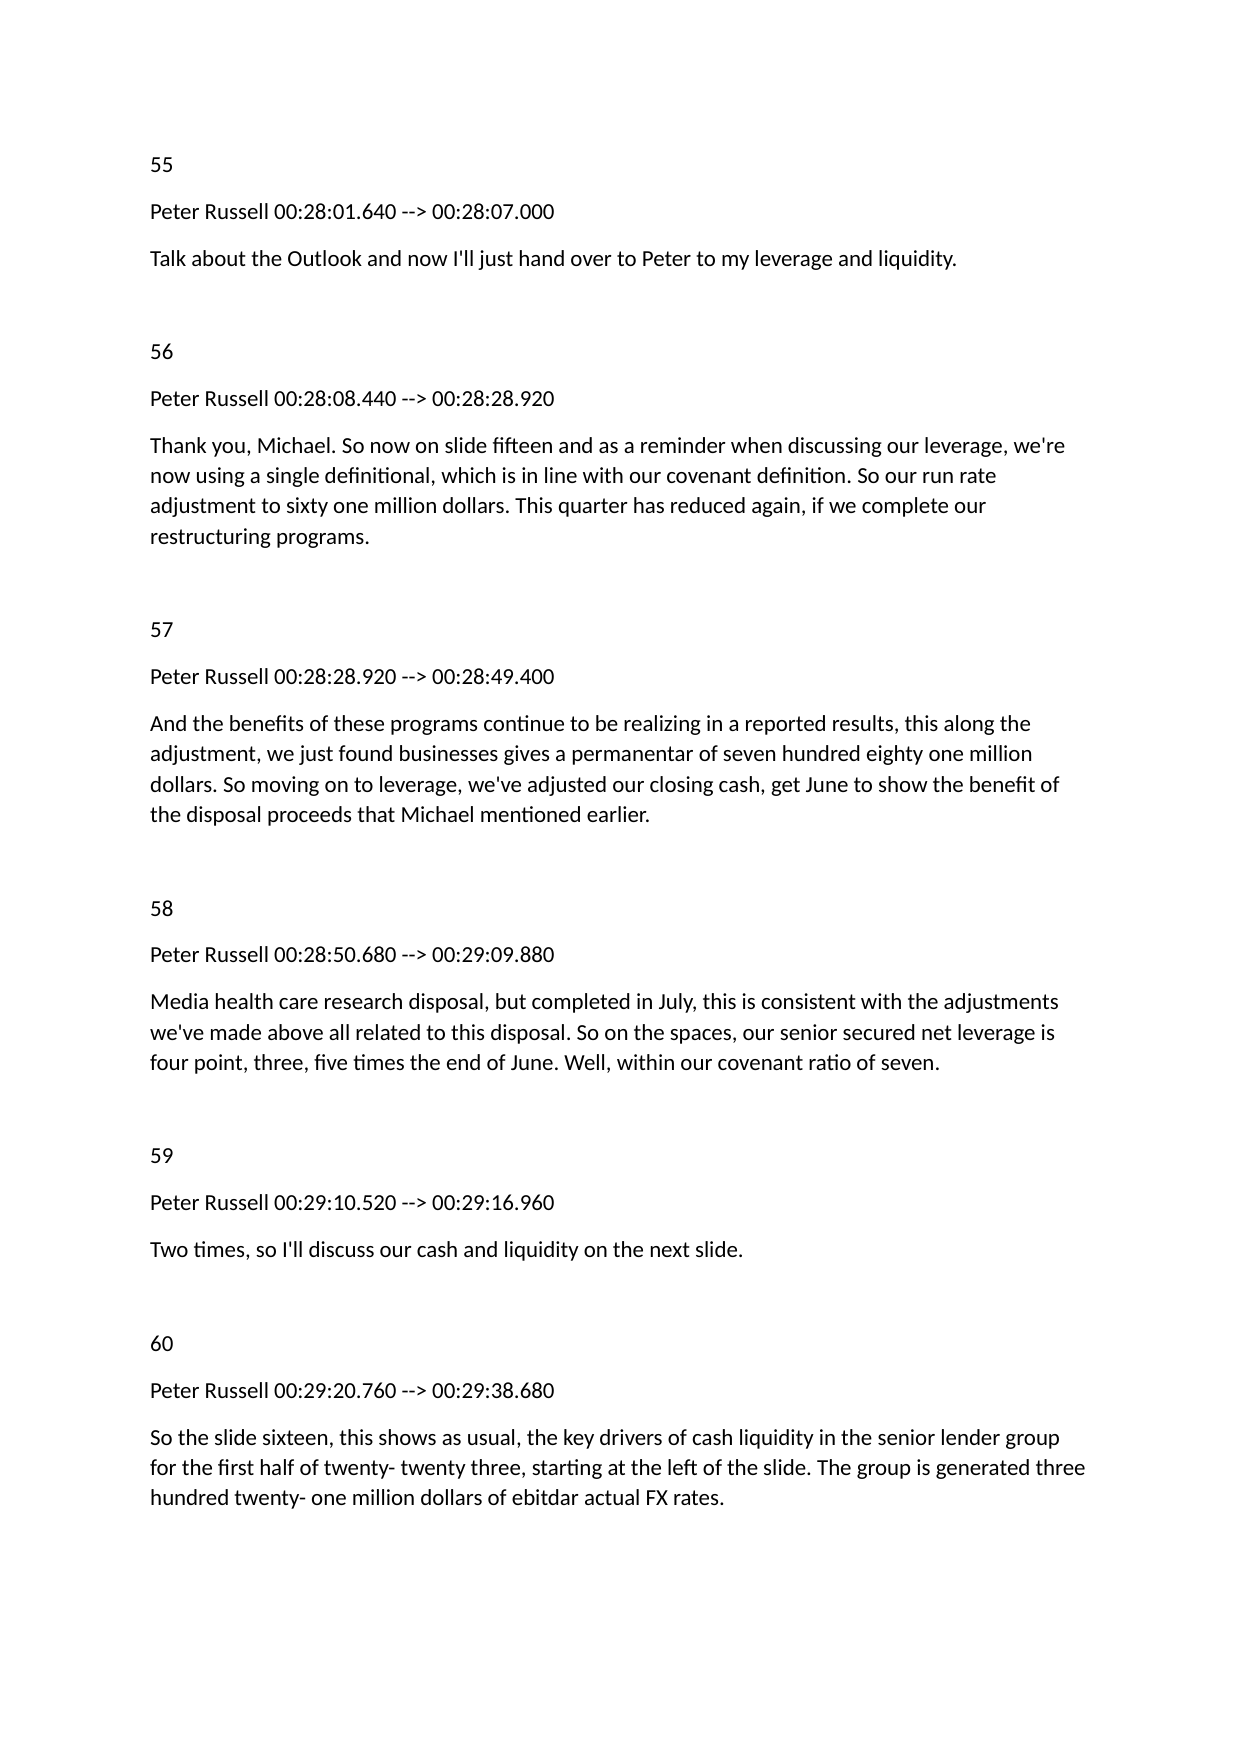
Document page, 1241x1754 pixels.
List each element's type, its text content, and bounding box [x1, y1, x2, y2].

text Thank you, Michael. So now on slide fifteen and as a reminder when discussing our leverage, we're now using a single definitional, which is in line with our covenant definition. So our run rate adjustment to sixty one million dollars. This quarter has reduced again, if we complete our restructuring programs. [150, 431, 1090, 550]
text 60 [150, 1329, 1090, 1357]
text Peter Russell 00:28:01.640 --> 00:28:07.000 [150, 197, 1090, 225]
text Peter Russell 00:28:50.680 --> 00:29:09.880 [150, 941, 1090, 969]
text Talk about the Outlook and now I'll just hand over to Peter to my leverage and liquidity. [150, 244, 1090, 272]
text 56 [150, 337, 1090, 366]
text And the benefits of these programs continue to be realizing in a reported results, this along the adjustment, we just found businesses gives a permanentar of seven hundred eighty one million dollars. So moving on to leverage, we've adjusted our closing cash, get June to show the benefit of the disposal proceeds that Michael mentioned earlier. [150, 709, 1090, 828]
text Two times, so I'll discuss our cash and liquidity on the next slide. [150, 1235, 1090, 1263]
text Peter Russell 00:28:28.920 --> 00:28:49.400 [150, 662, 1090, 691]
text 59 [150, 1142, 1090, 1170]
text Peter Russell 00:29:10.520 --> 00:29:16.960 [150, 1188, 1090, 1217]
text Peter Russell 00:29:20.760 --> 00:29:38.680 [150, 1376, 1090, 1404]
text 55 [150, 150, 1090, 178]
text Media health care research disposal, but completed in July, this is consistent with the adjustments we've made above all related to this disposal. So on the spaces, our senior secured net leverage is four point, three, five times the end of June. Well, within our covenant ratio of seven. [150, 987, 1090, 1076]
text So the slide sixteen, this shows as usual, the key drivers of cash liquidity in the senior lender group for the first half of twenty- twenty three, starting at the left of the slide. The group is generated three hundred twenty- one million dollars of ebitdar actual FX rates. [150, 1423, 1090, 1511]
text 58 [150, 894, 1090, 922]
text 57 [150, 616, 1090, 644]
text Peter Russell 00:28:08.440 --> 00:28:28.920 [150, 384, 1090, 412]
